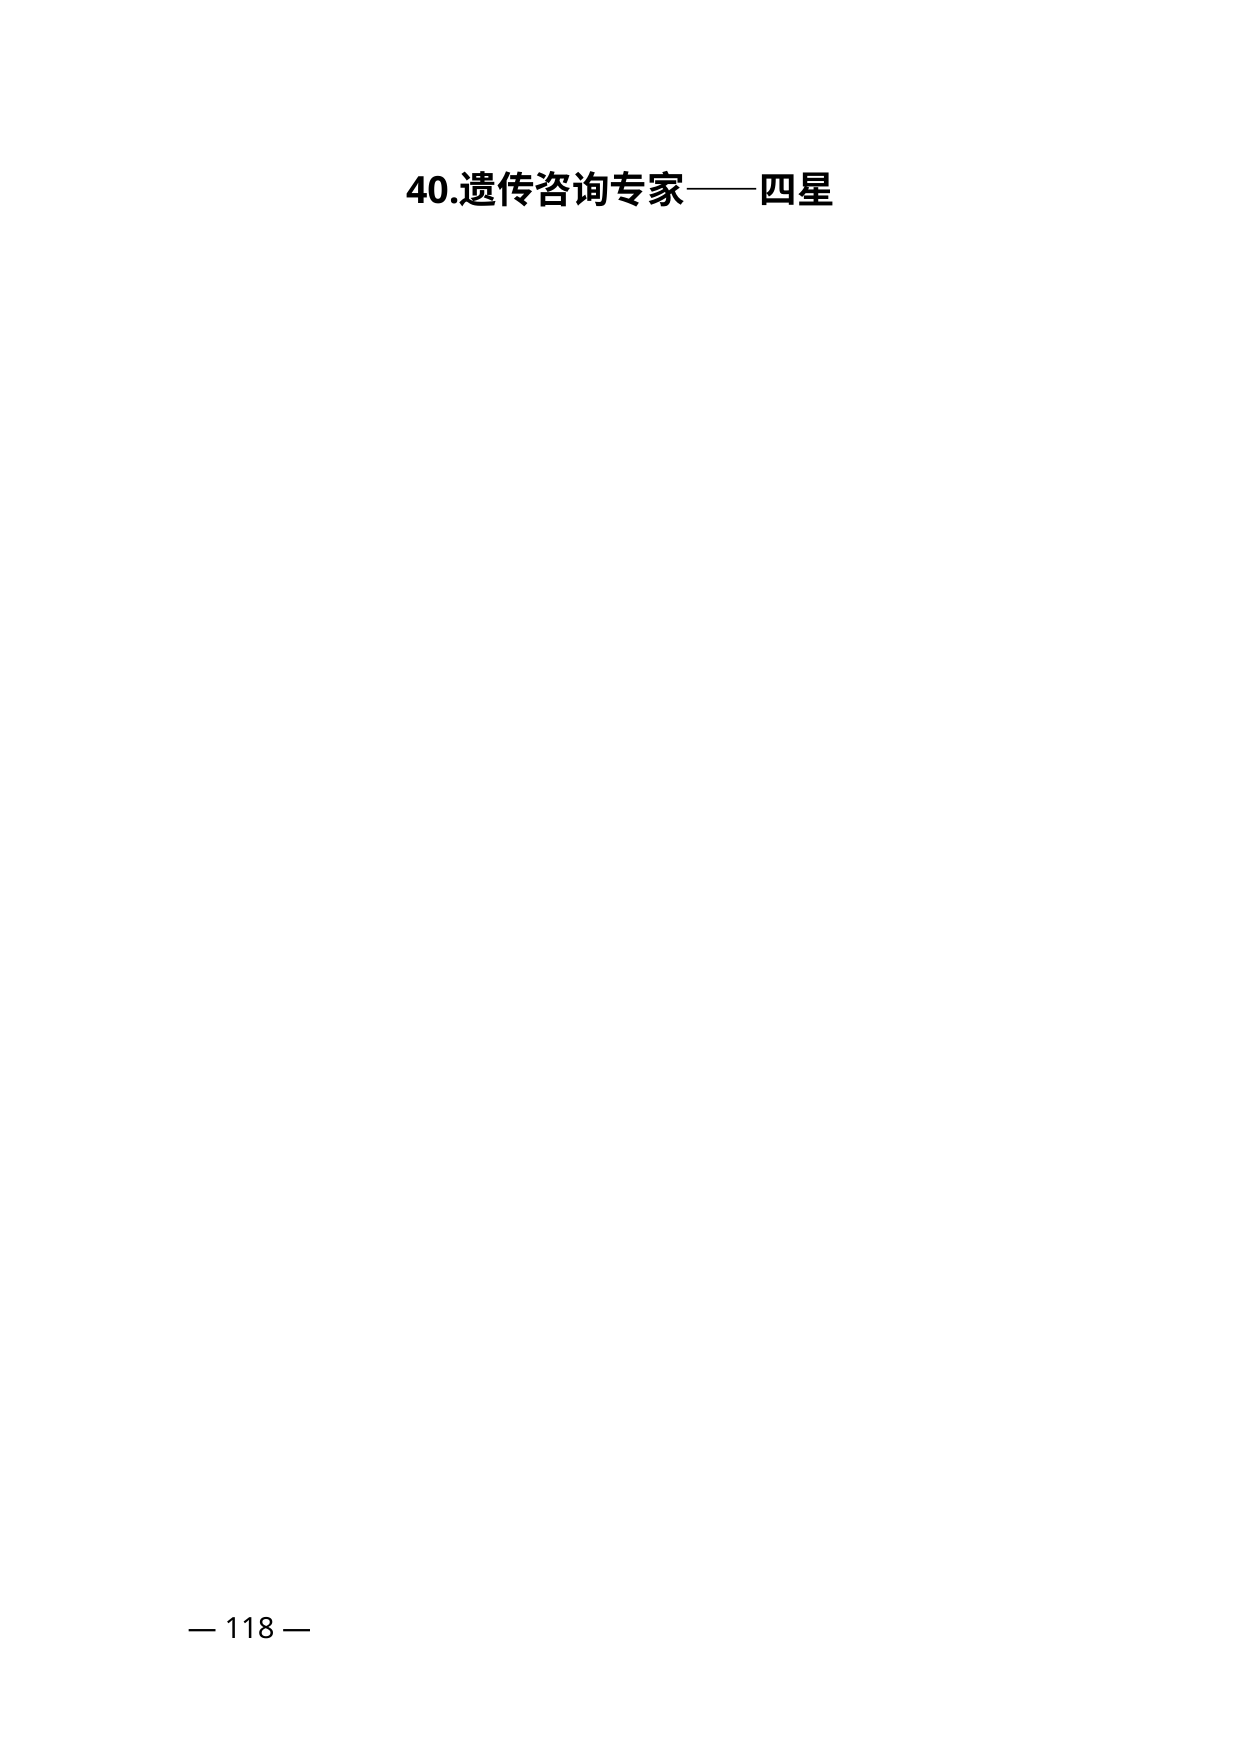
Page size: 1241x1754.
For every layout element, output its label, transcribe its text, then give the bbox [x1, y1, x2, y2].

subtitle 40.遗传咨询专家——四星 [187, 155, 1053, 220]
